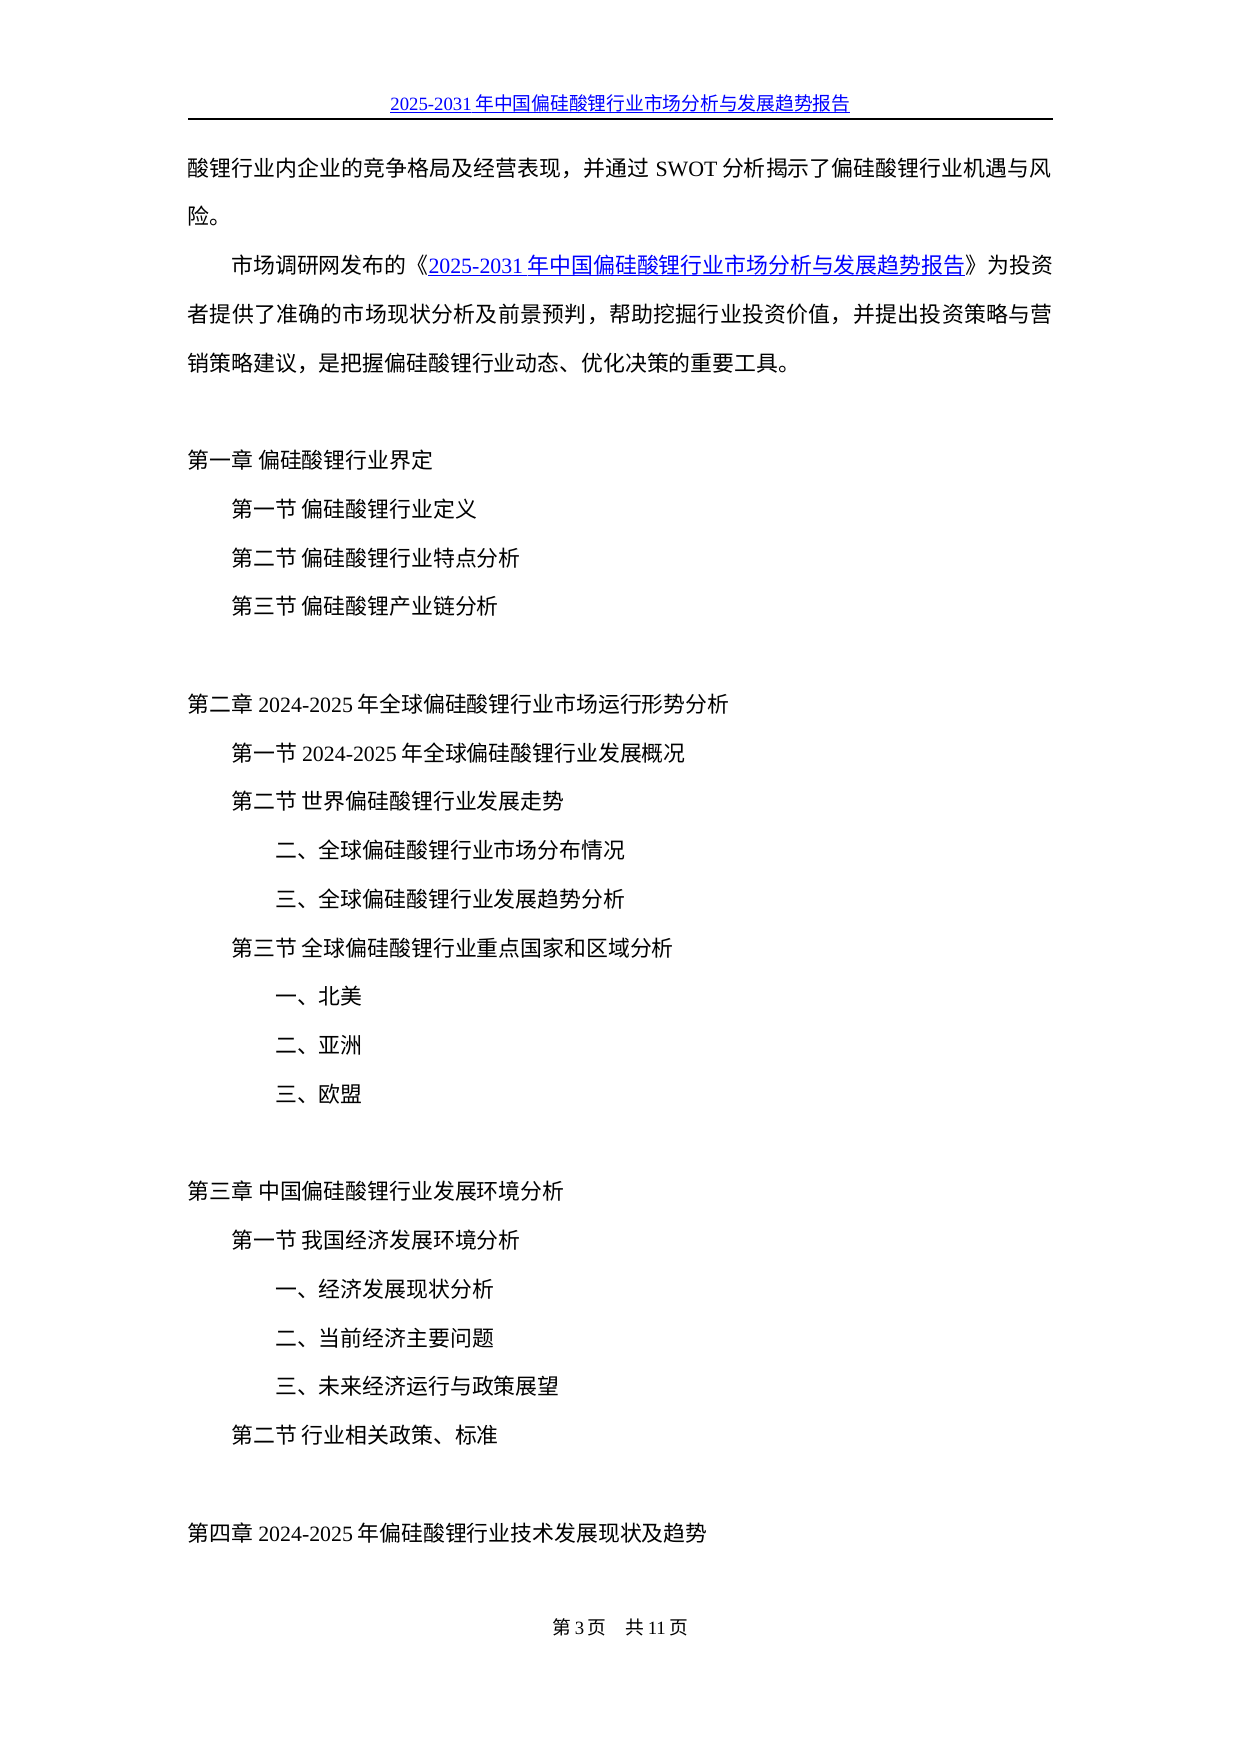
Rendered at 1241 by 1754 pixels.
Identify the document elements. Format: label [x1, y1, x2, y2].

text [187, 150, 1053, 1548]
